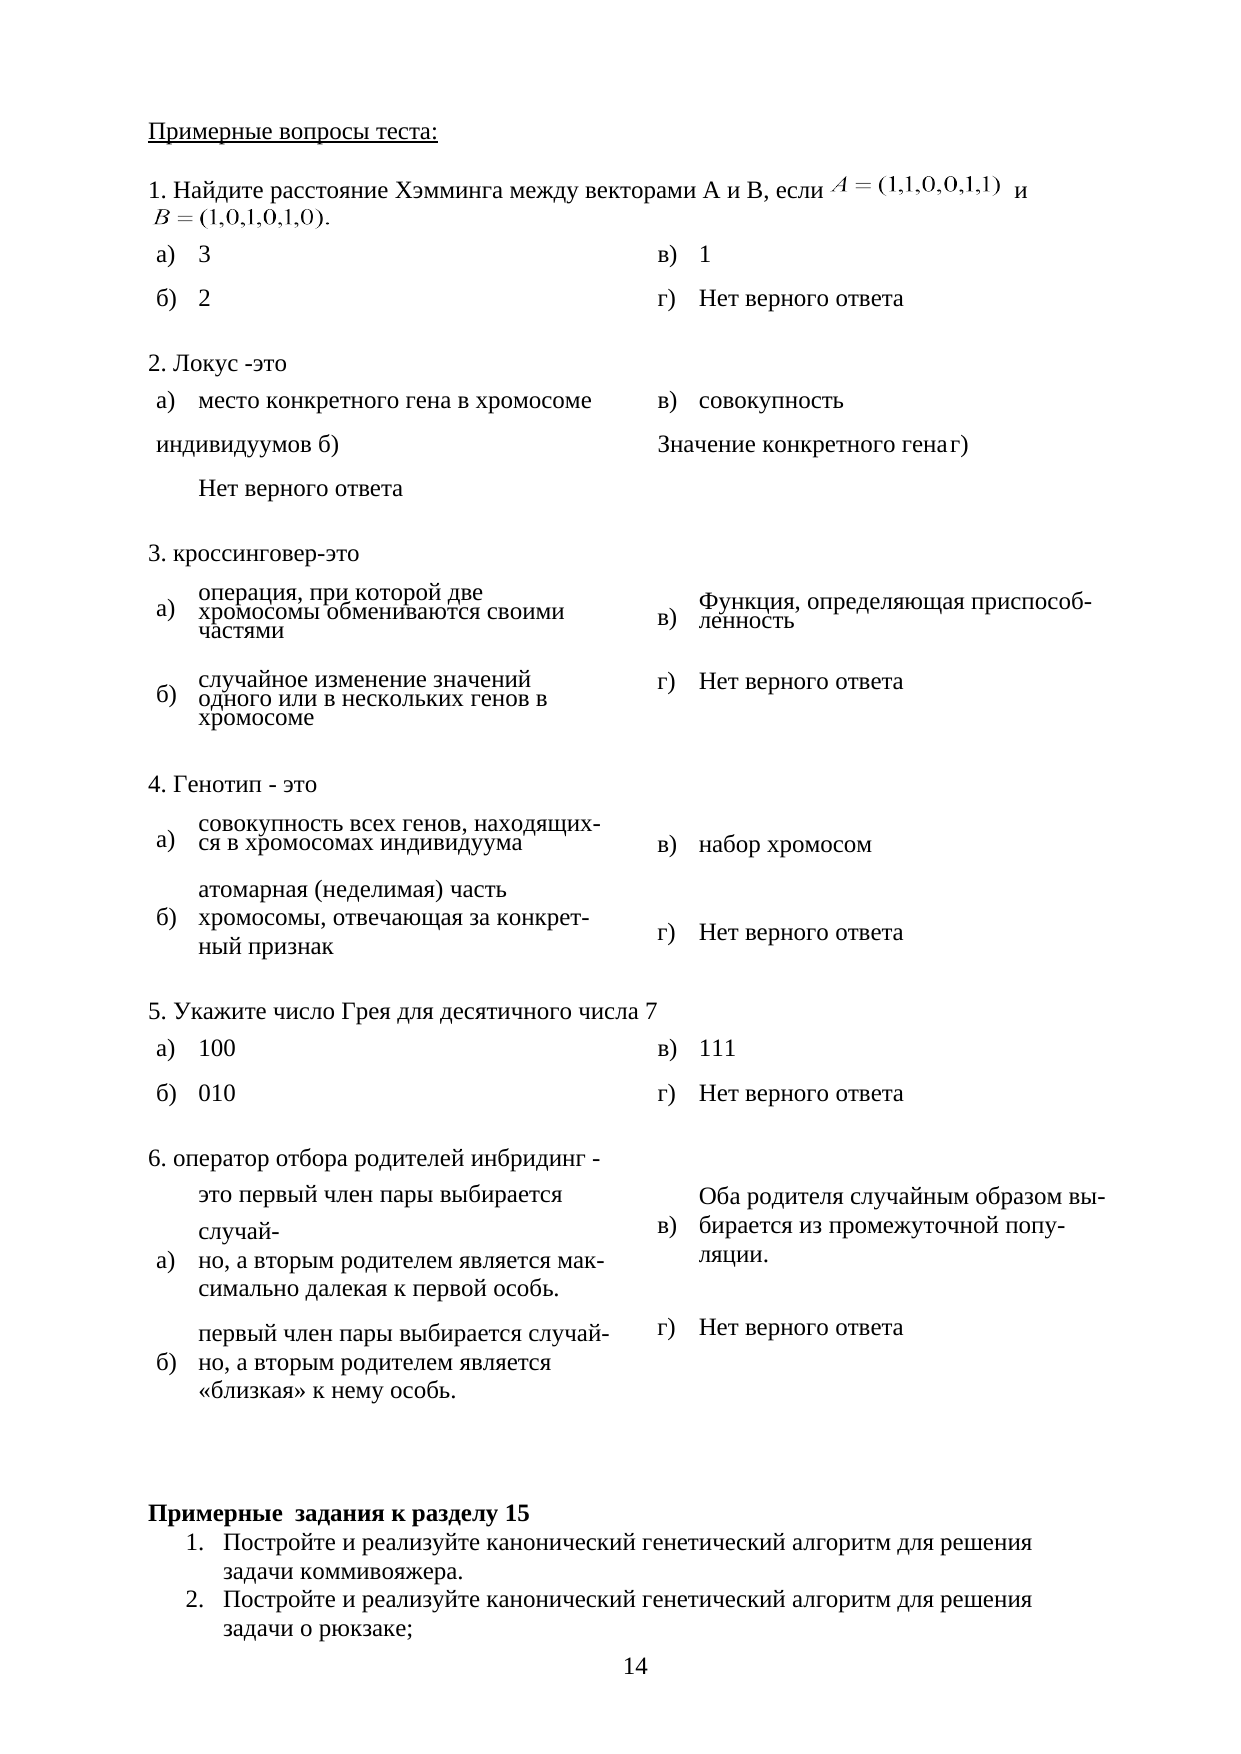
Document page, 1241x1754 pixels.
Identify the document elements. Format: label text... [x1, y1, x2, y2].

text атомарная (неделимая) часть [198, 874, 605, 902]
list Генотип - это [148, 769, 605, 798]
text в) Функция, определяющая приспособ- ленность [657, 587, 1092, 634]
list Локус -это [148, 348, 1146, 377]
list Постройте и реализуйте канонический генетический алгоритм для решения задачи коммивояжера. [185, 1527, 1109, 1584]
text г) Нет верного ответа [657, 917, 1146, 946]
text первый член пары выбирается случай- б) но, а вторым родителем является [156, 1318, 610, 1375]
list оператор отбора родителей инбридинг - это первый член пары выбирается случай- [148, 1135, 640, 1244]
subtitle Примерные задания к разделу 15 [148, 1498, 1146, 1527]
text Оба родителя случайным образом вы- в) бирается из промежуточной попу- [657, 1181, 1106, 1239]
text а) но, а вторым родителем является мак- симально далекая к первой особь. [156, 1245, 605, 1302]
text «близкая» к нему особь. [198, 1375, 640, 1404]
list Найдите расстояние Хэмминга между векторами A и B, если и [148, 174, 1146, 204]
text ляции. [698, 1239, 1146, 1267]
picture [829, 174, 1002, 199]
list Укажите число Грея для десятичного числа 7 [148, 996, 1146, 1025]
text г) Нет верного ответа [657, 666, 1146, 695]
text б) 010 г) Нет верного ответа [156, 1078, 1146, 1106]
text б) 2 г) Нет верного ответа [156, 283, 1146, 312]
text б) случайное изменение значений одного или в нескольких генов в хромосоме [156, 664, 611, 731]
list Постройте и реализуйте канонический генетический алгоритм для решения задачи о рюкзаке; [185, 1584, 1109, 1642]
text а) совокупность всех генов, находящих- ся в хромосомах индивидуума [156, 809, 601, 856]
picture [147, 207, 333, 232]
text а) 100 в) 111 [156, 1033, 1146, 1062]
text б) хромосомы, отвечающая за конкрет- ный признак [156, 902, 590, 960]
text а) операция, при которой две хромосомы обмениваются своими частями [156, 577, 611, 644]
text в) набор хромосом [657, 829, 1146, 858]
text Примерные вопросы теста: [148, 116, 1146, 145]
text г) Нет верного ответа [657, 1312, 1146, 1341]
list кроссинговер-это [148, 538, 615, 567]
text а) место конкретного гена в хромосоме в) совокупность индивидуумов б) Значение конкретного гена г) Нет верного ответа [156, 385, 1006, 502]
text а) 3 в) 1 [156, 211, 1146, 267]
